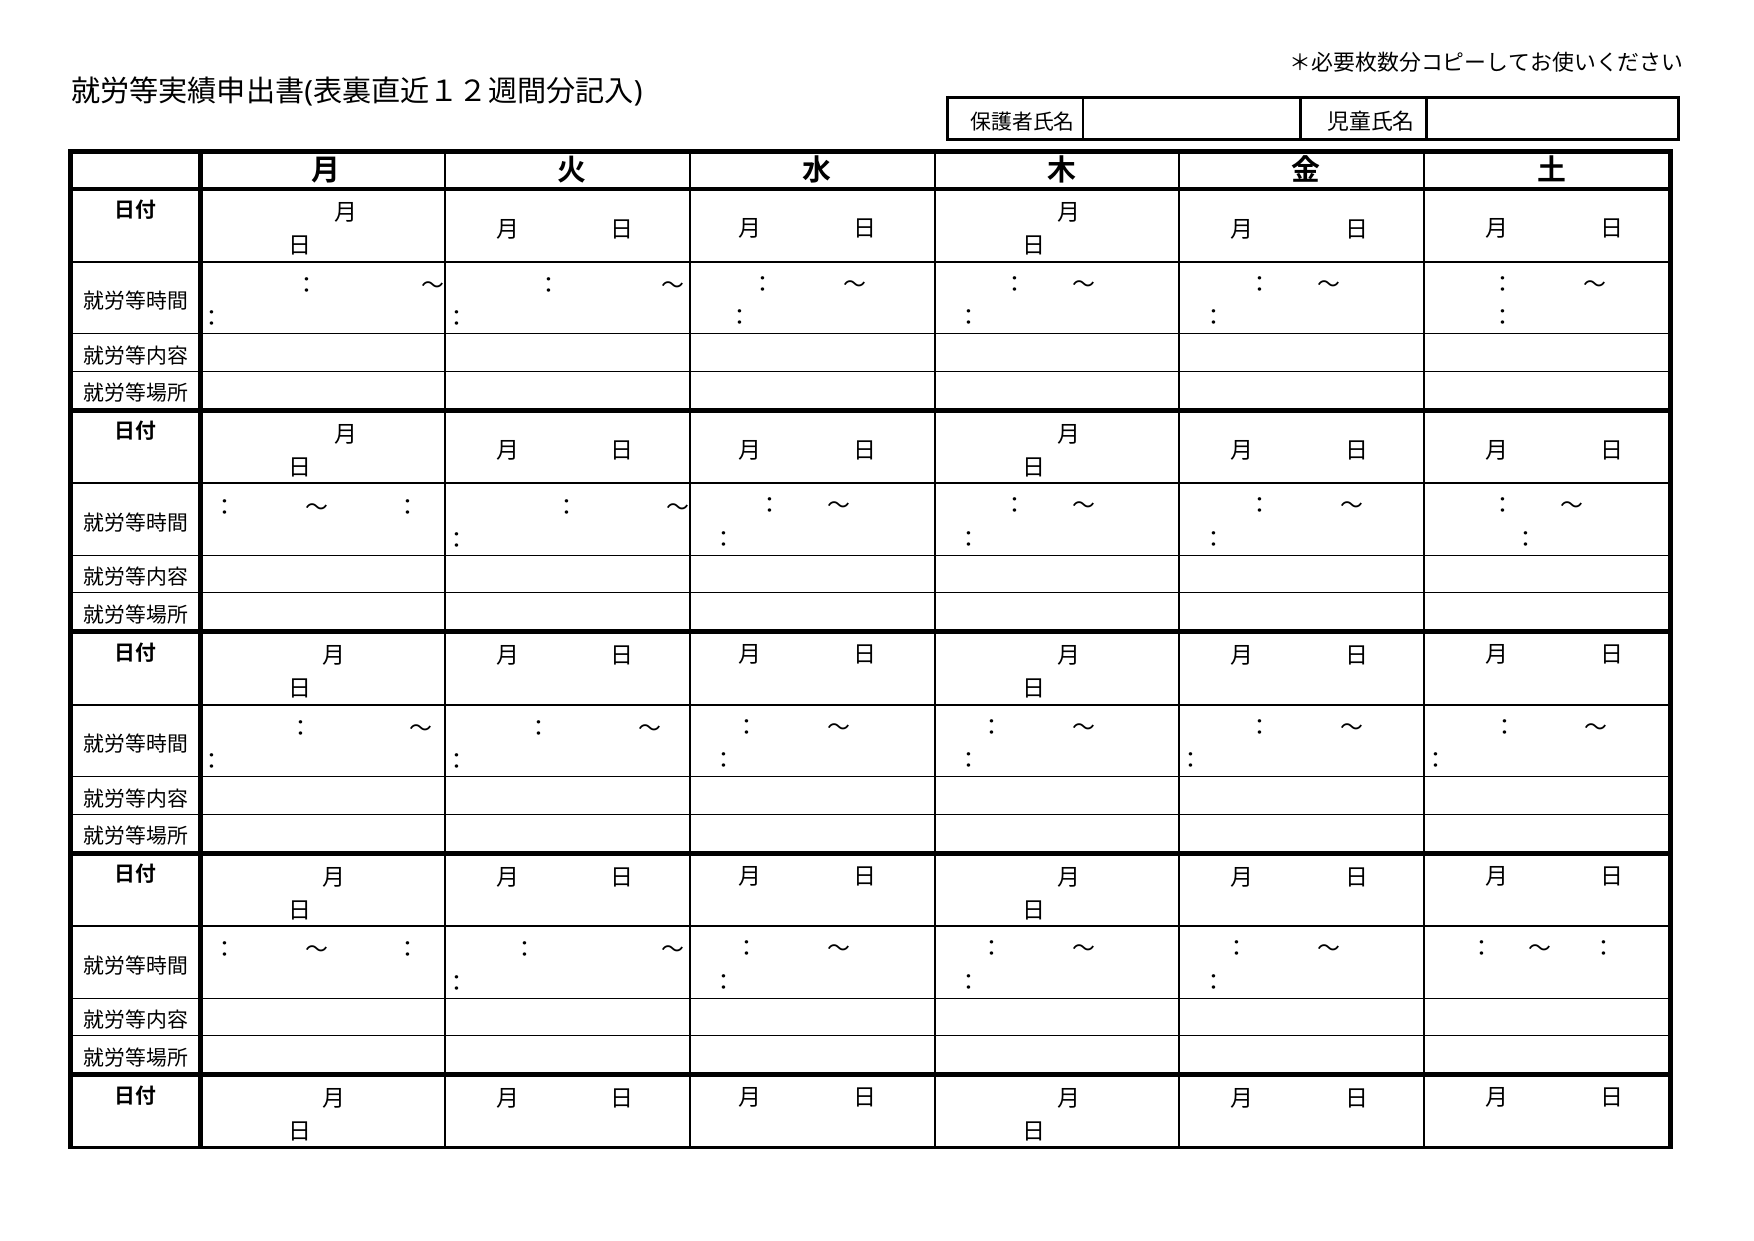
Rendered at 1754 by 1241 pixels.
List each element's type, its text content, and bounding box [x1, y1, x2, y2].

table_cell ： ～ ： [691, 484, 934, 555]
table_cell 就労等場所 [73, 593, 198, 629]
table_cell 月 日 [1180, 634, 1423, 703]
table_cell 就労等内容 [73, 777, 198, 813]
table_cell 日付 [73, 413, 198, 482]
table_cell 月 日 [936, 413, 1178, 482]
table_cell 月 日 [691, 191, 934, 261]
table_cell ： ～ ： [1425, 484, 1668, 555]
table_cell [203, 556, 444, 592]
table_cell 月 日 [936, 634, 1178, 703]
table_cell [691, 334, 934, 371]
table_cell [691, 815, 934, 851]
table_cell [936, 815, 1178, 851]
table_cell [446, 372, 689, 408]
table_cell [446, 334, 689, 371]
table_cell ： ～ ： [691, 927, 934, 998]
table_cell [446, 999, 689, 1035]
table_cell [203, 372, 444, 408]
table_cell 金 [1180, 154, 1423, 186]
text 就労等実績申出書(表裏直近１２週間分記入) [71, 82, 1683, 107]
table_cell [446, 815, 689, 851]
table_cell 就労等時間 [73, 927, 198, 998]
table_cell ： ～ ： [203, 927, 444, 998]
table_cell [446, 777, 689, 813]
table_cell 水 [691, 154, 934, 186]
table_cell 月 日 [936, 1077, 1178, 1146]
table_cell 就労等場所 [73, 372, 198, 408]
table_cell 月 日 [936, 191, 1178, 261]
table_header [1428, 99, 1677, 138]
table_cell 日付 [73, 191, 198, 261]
table_cell [936, 777, 1178, 813]
table_cell [1425, 334, 1668, 371]
table_cell 月 日 [1425, 191, 1668, 261]
table_cell ： ～ ： [936, 706, 1178, 776]
table_cell [1425, 1036, 1668, 1072]
table_cell [1425, 593, 1668, 629]
table_cell 月 日 [691, 413, 934, 482]
table_cell 月 日 [446, 413, 689, 482]
table_cell 月 日 [691, 1077, 934, 1146]
table_cell [936, 372, 1178, 408]
table_cell [936, 556, 1178, 592]
table_cell 就労等時間 [73, 484, 198, 555]
table_header 保護者氏名 [949, 99, 1082, 138]
table_cell ： ～ ： [1180, 706, 1423, 776]
table_cell [936, 999, 1178, 1035]
table_cell [1180, 334, 1423, 371]
table_cell 月 日 [936, 856, 1178, 925]
table_cell ： ～ ： [1425, 927, 1668, 998]
table_cell [1180, 556, 1423, 592]
table_cell 就労等時間 [73, 263, 198, 333]
table_cell [691, 1036, 934, 1072]
table_cell ： ～ ： [446, 263, 689, 333]
table_cell 日付 [73, 634, 198, 703]
table_cell 月 日 [203, 191, 444, 261]
table_cell [73, 154, 198, 186]
table_cell 月 日 [1180, 856, 1423, 925]
table_cell ： ～ ： [446, 706, 689, 776]
table_cell 月 日 [1425, 856, 1668, 925]
table_cell [1425, 815, 1668, 851]
table_cell [1180, 777, 1423, 813]
table_cell [691, 999, 934, 1035]
table_cell 月 日 [1180, 191, 1423, 261]
table_header [1084, 99, 1299, 138]
table_cell ： ～ ： [1180, 484, 1423, 555]
table_cell ： ～ ： [936, 263, 1178, 333]
table_cell ： ～ ： [936, 484, 1178, 555]
table_cell 月 日 [691, 634, 934, 703]
table_cell [1180, 372, 1423, 408]
table_cell 月 日 [446, 634, 689, 703]
table_cell 火 [446, 154, 689, 186]
table_cell [1425, 556, 1668, 592]
table_cell 月 日 [1180, 413, 1423, 482]
table_cell [203, 777, 444, 813]
table_cell [691, 372, 934, 408]
table_header 児童氏名 [1302, 99, 1425, 138]
table_cell 日付 [73, 856, 198, 925]
table_cell 就労等場所 [73, 1036, 198, 1072]
table_cell [691, 593, 934, 629]
table_cell 月 [203, 154, 444, 186]
table_cell [446, 556, 689, 592]
table_cell 月 日 [691, 856, 934, 925]
table_cell [203, 334, 444, 371]
table_cell [203, 593, 444, 629]
table_cell 月 日 [203, 1077, 444, 1146]
table_header [71, 141, 1670, 149]
table_cell 月 日 [1180, 1077, 1423, 1146]
table_cell 日付 [73, 1077, 198, 1146]
table_cell ： ～ ： [203, 706, 444, 776]
table_cell [1180, 999, 1423, 1035]
table_cell [446, 1036, 689, 1072]
table_cell ： ～ ： [1180, 263, 1423, 333]
table_cell ： ～ ： [1425, 706, 1668, 776]
table_cell [936, 593, 1178, 629]
table_cell [936, 334, 1178, 371]
table_cell [203, 999, 444, 1035]
table_cell ： ～ ： [446, 927, 689, 998]
table_cell 就労等内容 [73, 334, 198, 371]
table_cell 月 日 [1425, 634, 1668, 703]
table_cell [691, 556, 934, 592]
table_cell ： ～ ： [691, 706, 934, 776]
table_cell 月 日 [446, 1077, 689, 1146]
table_cell [1180, 1036, 1423, 1072]
table_cell 月 日 [203, 413, 444, 482]
table_cell ： ～ ： [446, 484, 689, 555]
table_cell ： ～ ： [1425, 263, 1668, 333]
table_cell 月 日 [203, 634, 444, 703]
table_cell [1425, 999, 1668, 1035]
table_cell 就労等時間 [73, 706, 198, 776]
table_cell [691, 777, 934, 813]
table_cell 木 [936, 154, 1178, 186]
table_cell 月 日 [1425, 413, 1668, 482]
text ＊必要枚数分コピーしてお使いください [91, 51, 1683, 76]
table_cell 月 日 [203, 856, 444, 925]
table_cell 就労等内容 [73, 999, 198, 1035]
table_cell [936, 1036, 1178, 1072]
table_cell ： ～ ： [203, 263, 444, 333]
table_cell ： ～ ： [1180, 927, 1423, 998]
table_cell 土 [1425, 154, 1668, 186]
table_cell [446, 593, 689, 629]
table_cell 月 日 [446, 856, 689, 925]
table_cell [203, 1036, 444, 1072]
table_cell [1180, 815, 1423, 851]
table_cell ： ～ ： [691, 263, 934, 333]
table_cell [1425, 372, 1668, 408]
table_cell [1180, 593, 1423, 629]
table_cell 月 日 [446, 191, 689, 261]
table_cell 月 日 [1425, 1077, 1668, 1146]
table_cell [203, 815, 444, 851]
table_cell 就労等内容 [73, 556, 198, 592]
table_cell ： ～ ： [203, 484, 444, 555]
table_cell [1425, 777, 1668, 813]
table_cell ： ～ ： [936, 927, 1178, 998]
table_cell 就労等場所 [73, 815, 198, 851]
